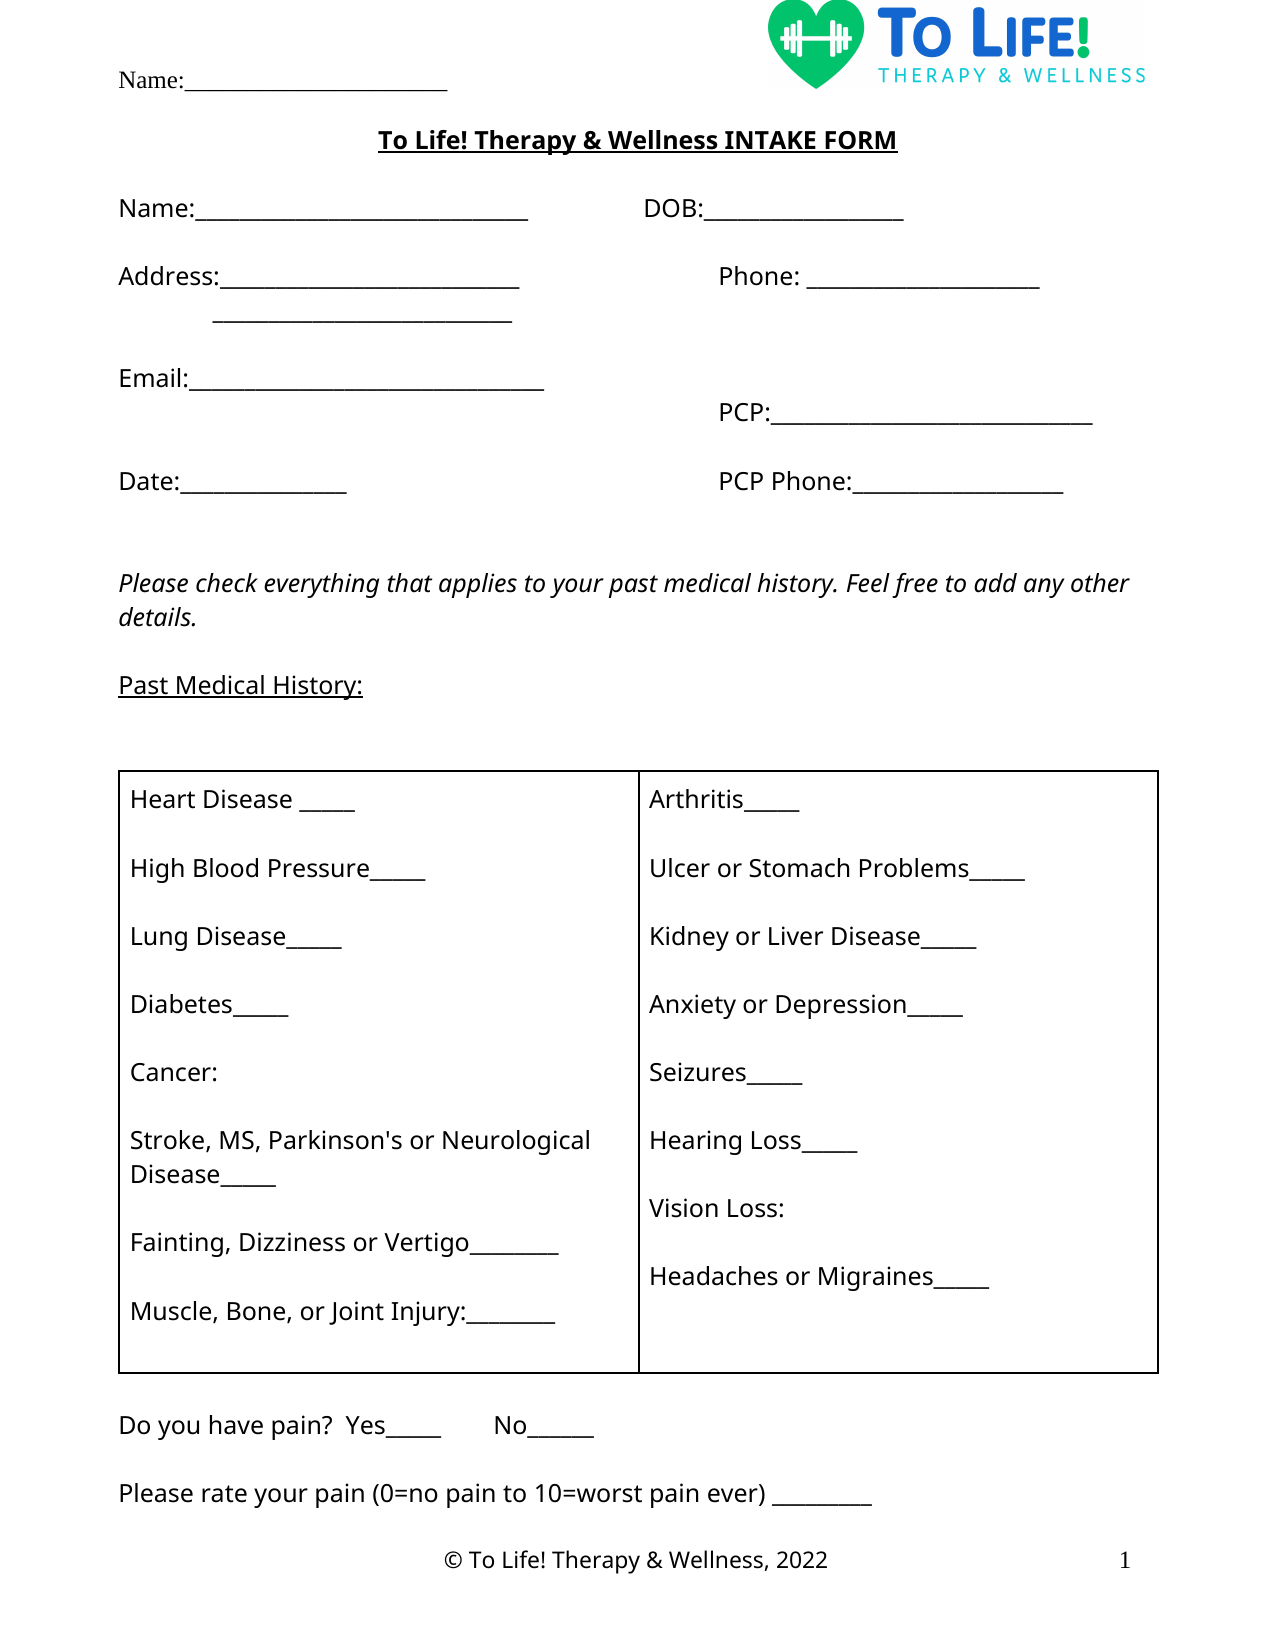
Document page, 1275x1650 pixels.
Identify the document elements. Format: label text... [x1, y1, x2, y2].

text Please rate your pain (0=no pain to 10=worst pain ever) _________ [118, 1476, 1157, 1510]
table_header Heart Disease _____ High Blood Pressure_____ Lung Disease_____ Diabetes_____ Cancer: Stroke, MS, Parkinson's or Neurological Disease_____ Fainting, Dizziness or Vertigo________ Muscle, Bone, or Joint Injury:________ [120, 772, 638, 1372]
picture [768, 0, 1145, 89]
text Please check everything that applies to your past medical history. Feel free to add any other details. [118, 565, 1157, 633]
table_header Arthritis_____ Ulcer or Stomach Problems_____ Kidney or Liver Disease_____ Anxiety or Depression_____ Seizures_____ Hearing Loss_____ Vision Loss: Headaches or Migraines_____ [640, 772, 1157, 1372]
text Name:______________________________ DOB:__________________ [118, 191, 1157, 225]
text ___________________________ [118, 293, 1157, 327]
text Past Medical History: [118, 667, 1157, 702]
text Email:________________________________ [118, 361, 1157, 395]
text Address:___________________________ Phone: _____________________ [118, 259, 1157, 293]
text PCP:_____________________________ [118, 395, 1157, 429]
text Date:_______________ PCP Phone:___________________ [118, 463, 1157, 497]
text Do you have pain? Yes_____ No______ [118, 1408, 1157, 1442]
